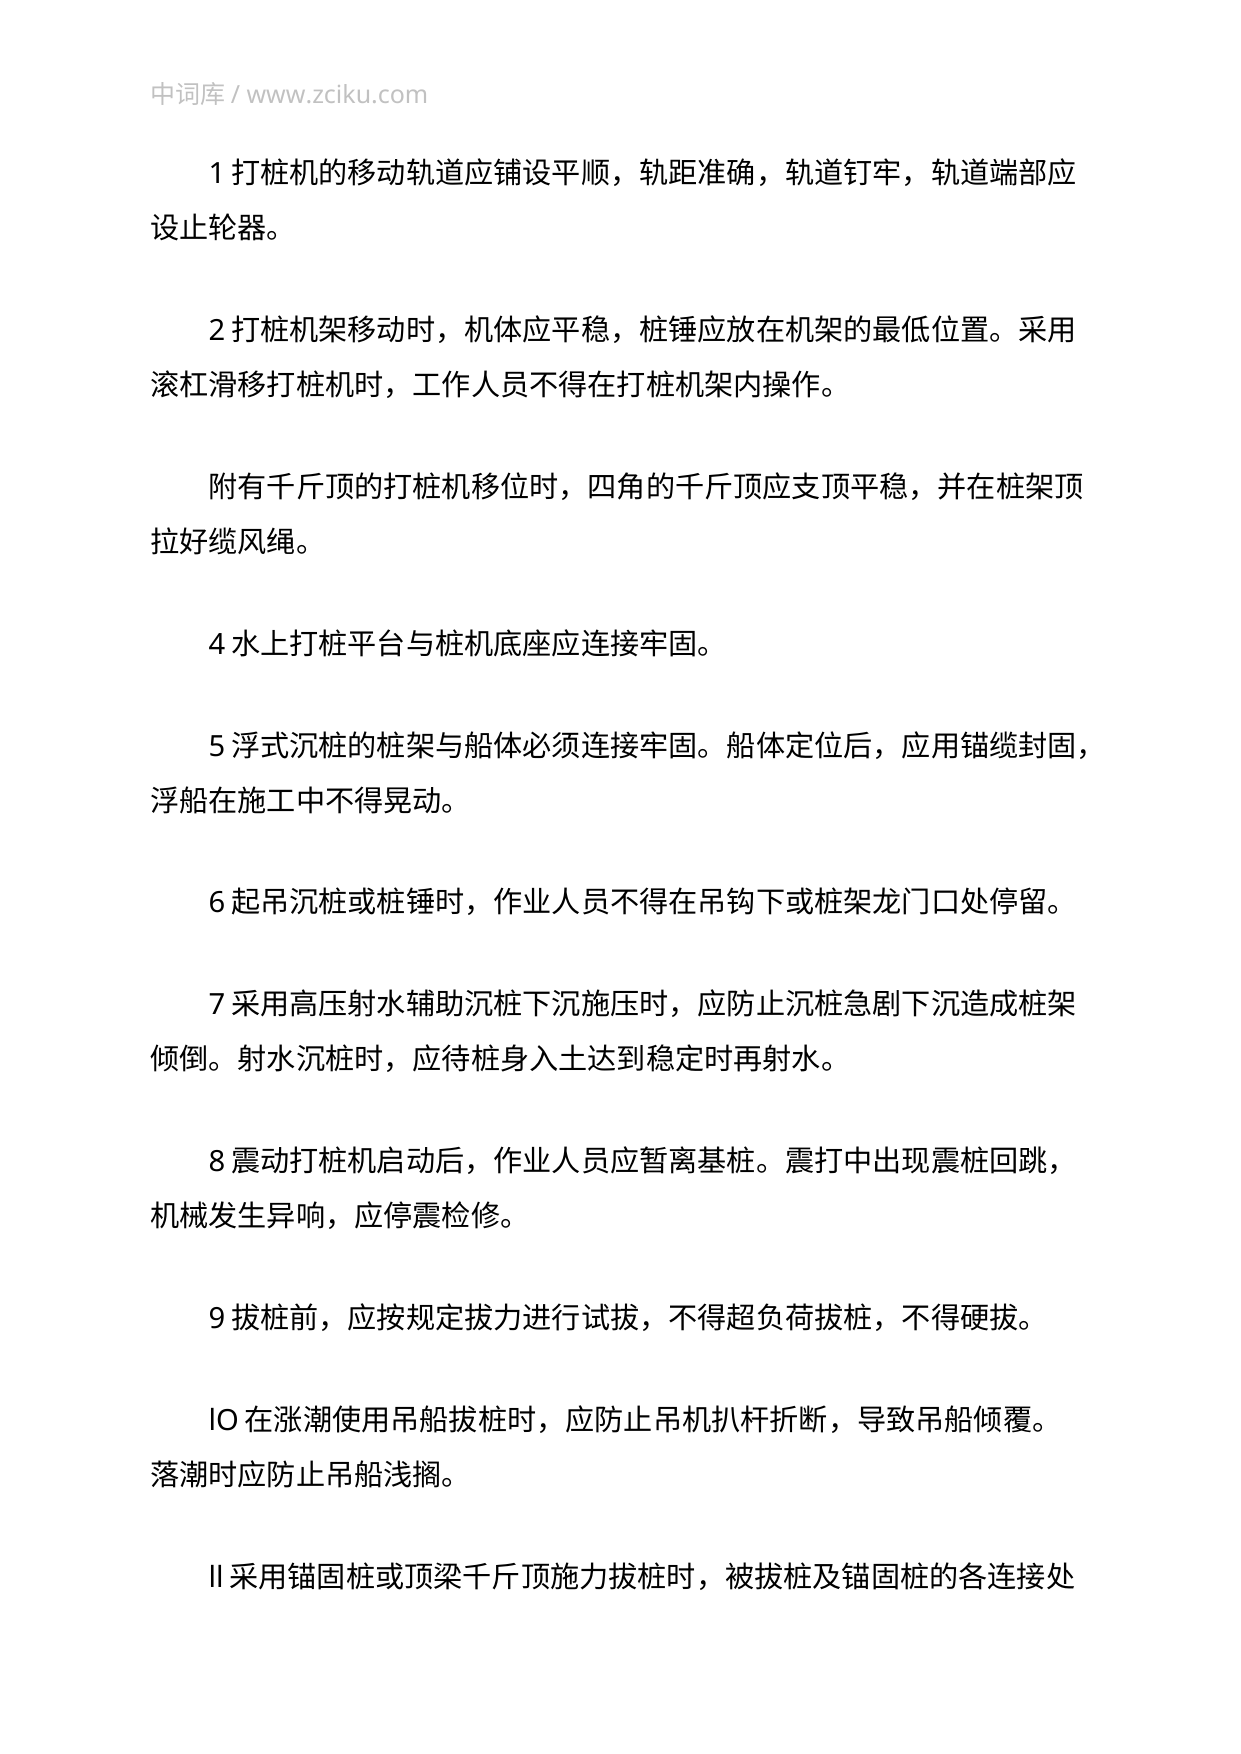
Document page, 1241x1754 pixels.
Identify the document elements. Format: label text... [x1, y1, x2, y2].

text 2打桩机架移动时，机体应平稳，桩锤应放在机架的最低位置。采用滚杠滑移打桩机时，工作人员不得在打桩机架内操作。 [150, 307, 1090, 404]
text 5浮式沉桩的桩架与船体必须连接牢固。船体定位后，应用锚缆封固，浮船在施工中不得晃动。 [150, 722, 1090, 819]
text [150, 1553, 1090, 1596]
text lO在涨潮使用吊船拔桩时，应防止吊机扒杆折断，导致吊船倾覆。落潮时应防止吊船浅搁。 [150, 1396, 1090, 1494]
text 7采用高压射水辅助沉桩下沉施压时，应防止沉桩急剧下沉造成桩架倾倒。射水沉桩时，应待桩身入土达到稳定时再射水。 [150, 981, 1090, 1078]
text 4水上打桩平台与桩机底座应连接牢固。 [150, 620, 1090, 663]
text 9拔桩前，应按规定拔力进行试拔，不得超负荷拔桩，不得硬拔。 [150, 1294, 1090, 1337]
text 附有千斤顶的打桩机移位时，四角的千斤顶应支顶平稳，并在桩架顶拉好缆风绳。 [150, 463, 1090, 561]
text 1打桩机的移动轨道应铺设平顺，轨距准确，轨道钉牢，轨道端部应设止轮器。 [150, 150, 1090, 247]
text 8震动打桩机启动后，作业人员应暂离基桩。震打中出现震桩回跳，机械发生异响，应停震检修。 [150, 1138, 1090, 1235]
text 6起吊沉桩或桩锤时，作业人员不得在吊钩下或桩架龙门口处停留。 [150, 879, 1090, 921]
